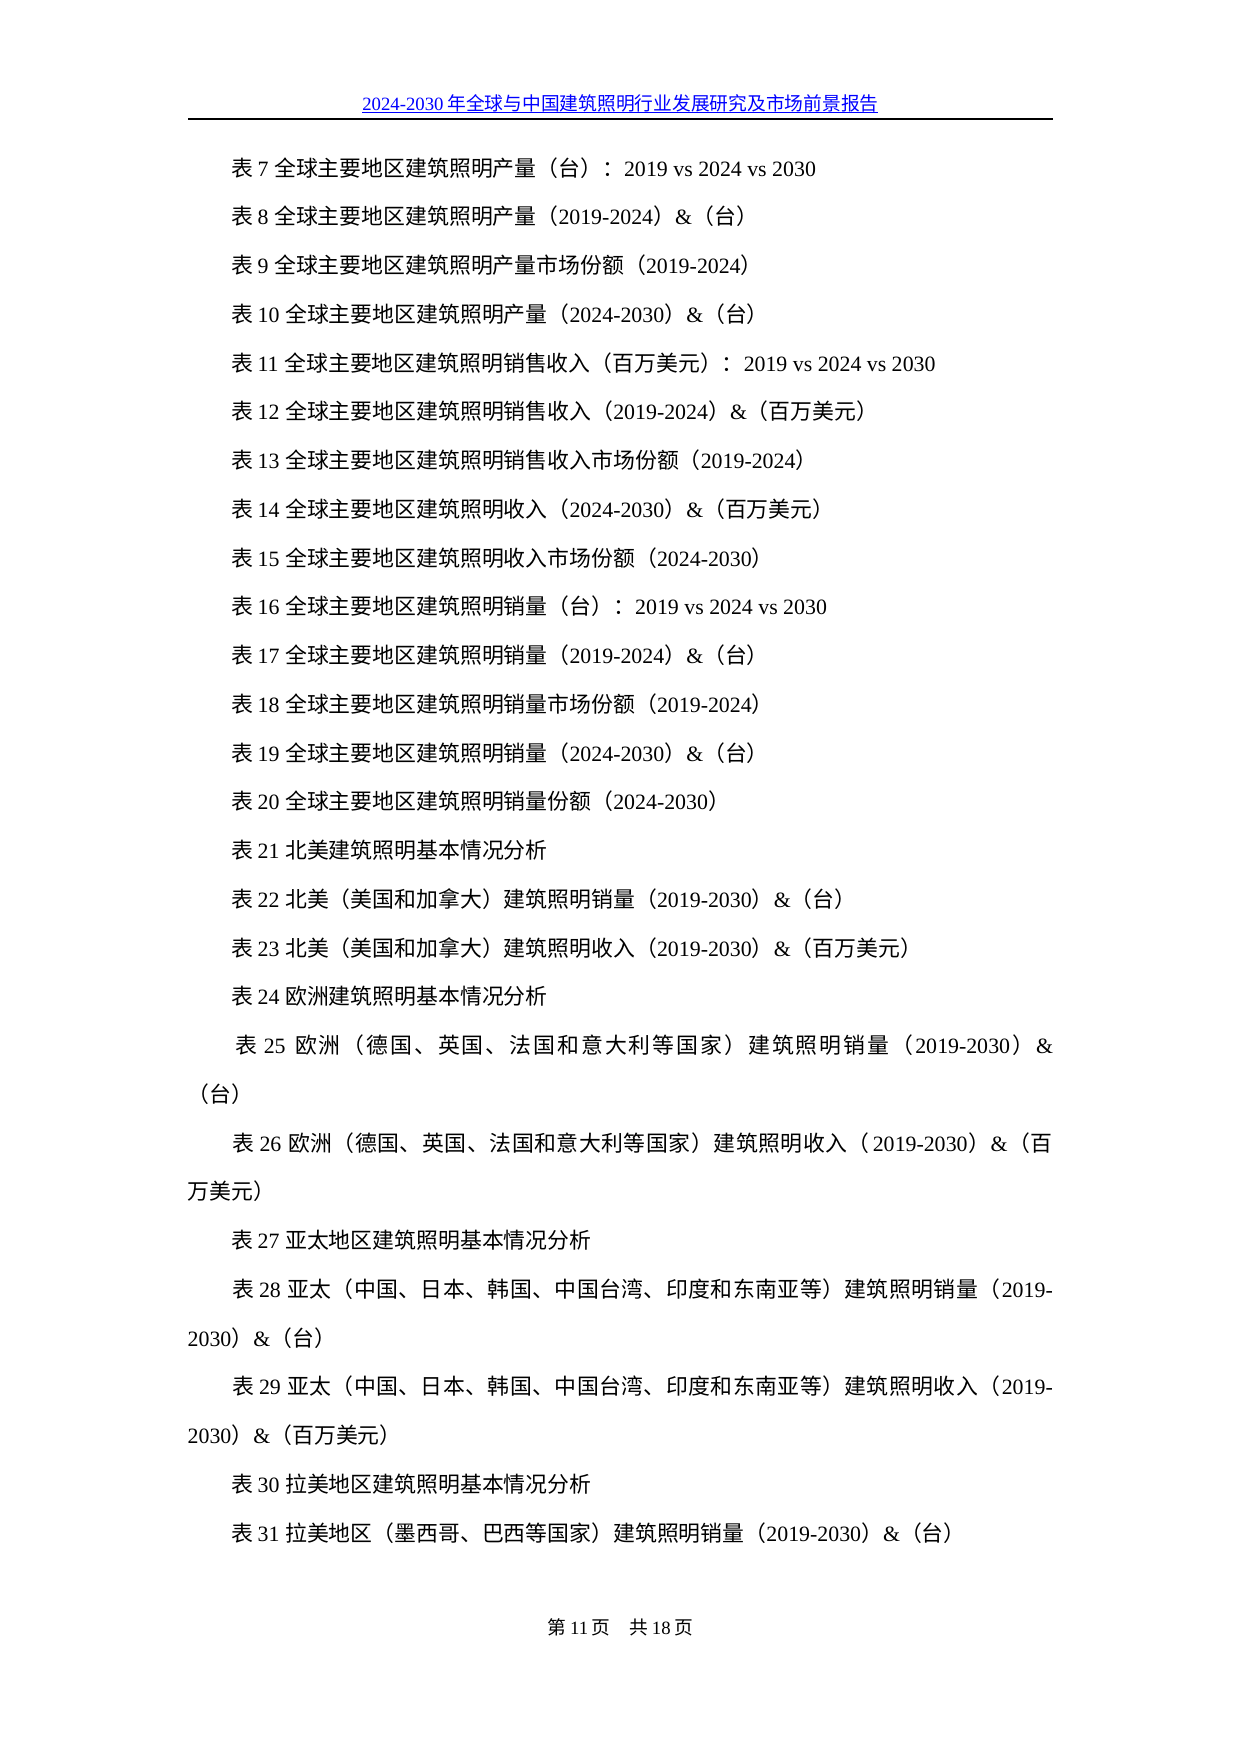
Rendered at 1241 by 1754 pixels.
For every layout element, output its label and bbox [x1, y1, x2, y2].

text [187, 150, 1053, 1548]
